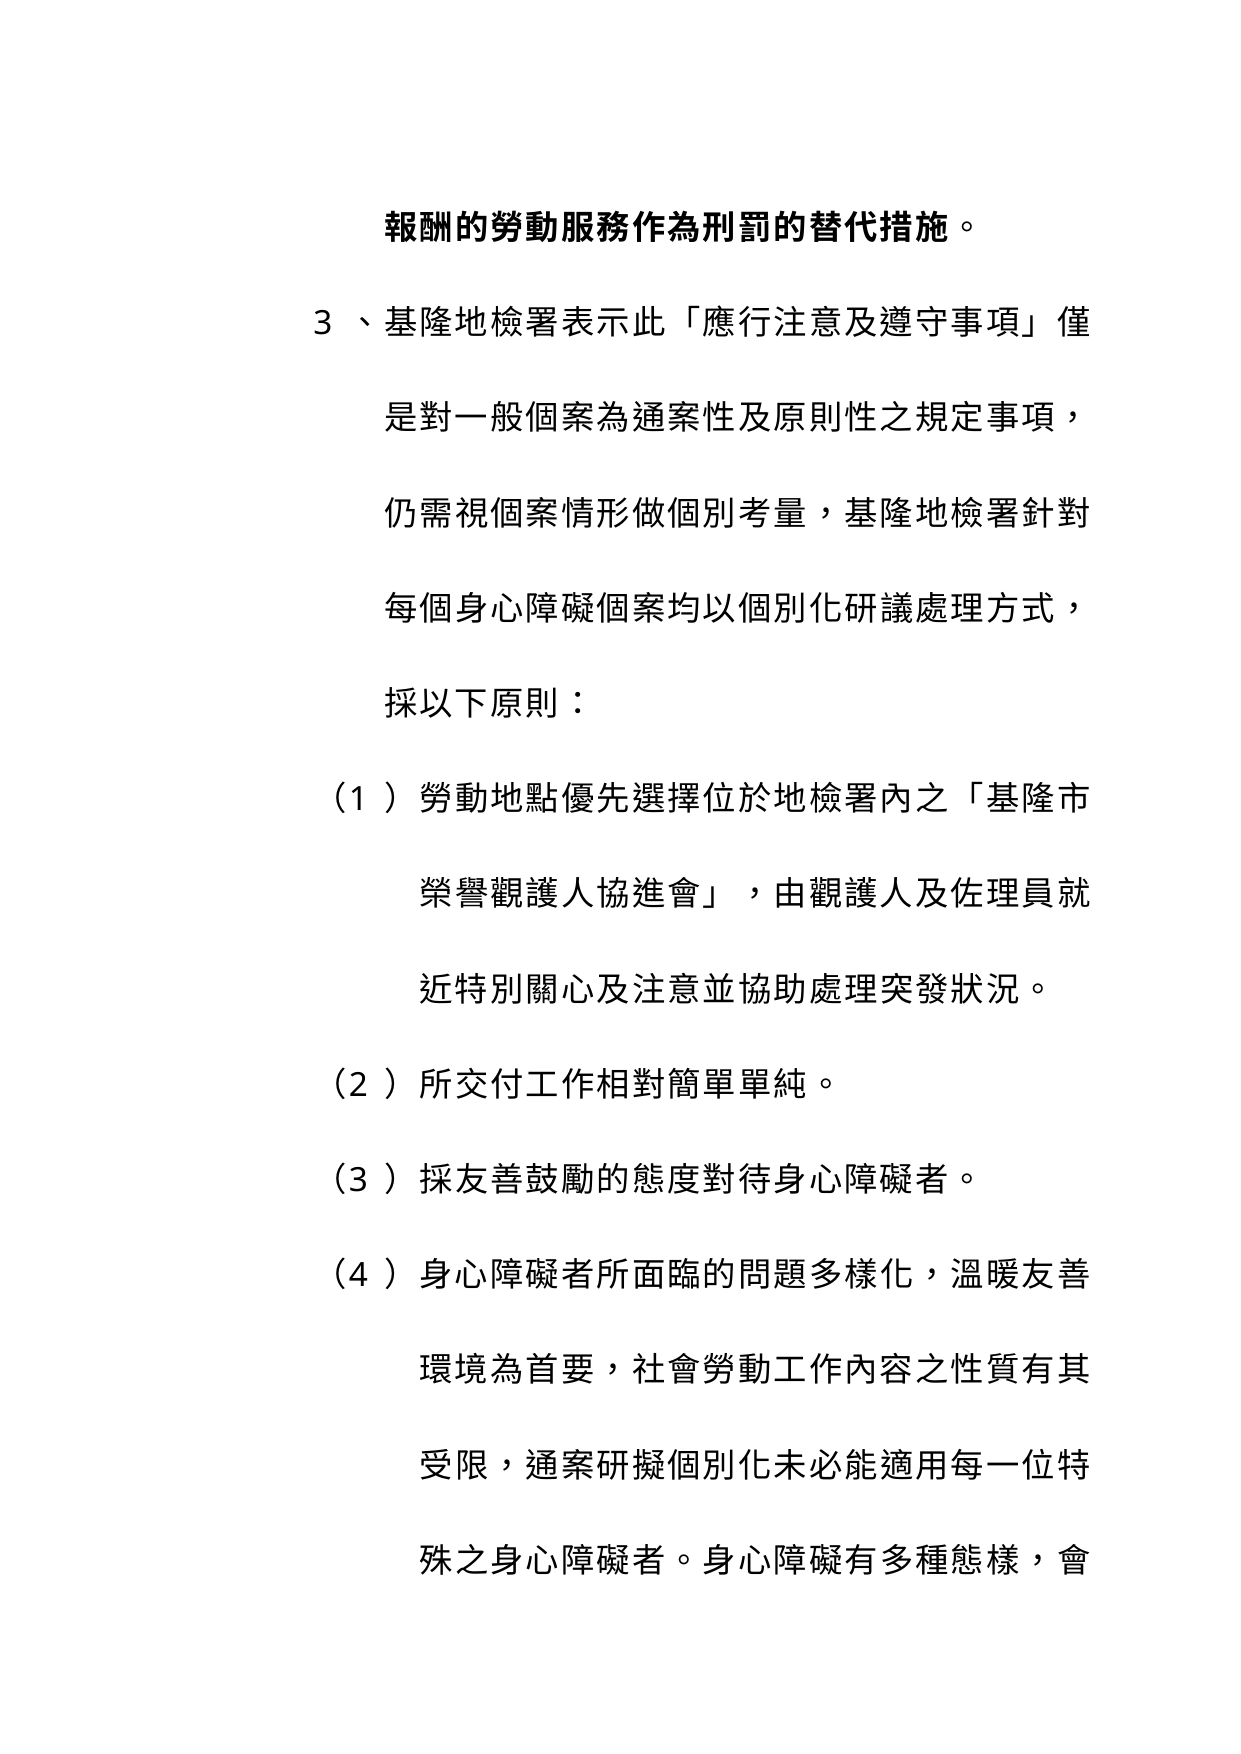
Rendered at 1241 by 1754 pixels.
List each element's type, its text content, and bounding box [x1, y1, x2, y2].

subtitle 所交付工作相對簡單單純。 [296, 1034, 1092, 1129]
subtitle 基隆地檢署表示此「應行注意及遵守事項」僅是對一般個案為通案性及原則性之規定事項，仍需視個案情形做個別考量，基隆地檢署針對每個身心障礙個案均以個別化研議處理方式，採以下原則： [296, 272, 1092, 748]
subtitle 勞動地點優先選擇位於地檢署內之「基隆市榮譽觀護人協進會」，由觀護人及佐理員就近特別關心及注意並協助處理突發狀況。 [296, 748, 1092, 1034]
subtitle 採友善鼓勵的態度對待身心障礙者。 [296, 1129, 1092, 1224]
subtitle 身心障礙者所面臨的問題多樣化，溫暖友善環境為首要，社會勞動工作內容之性質有其受限，通案研擬個別化未必能適用每一位特殊之身心障礙者。身心障礙有多種態樣，會選擇合適的社會勞動機構。113年1月迄今，基隆地檢署共6名身心障礙者易服社會勞動，皆已順利完成社會勞動。 [296, 1224, 1092, 1605]
subtitle 所謂自由刑，就是剝奪自由的刑罰，指的就是「有期徒刑」和「拘役」，罰金刑就是剝奪財產的刑罰，必須要繳納一定的罰金。而「社會勞動」和「訓誡」並不是一種刑罰，而是一種刑罰的替代措施。「社會勞動」是以提供沒有報酬的勞動服務作為刑罰的替代措施。 [296, 177, 1092, 272]
